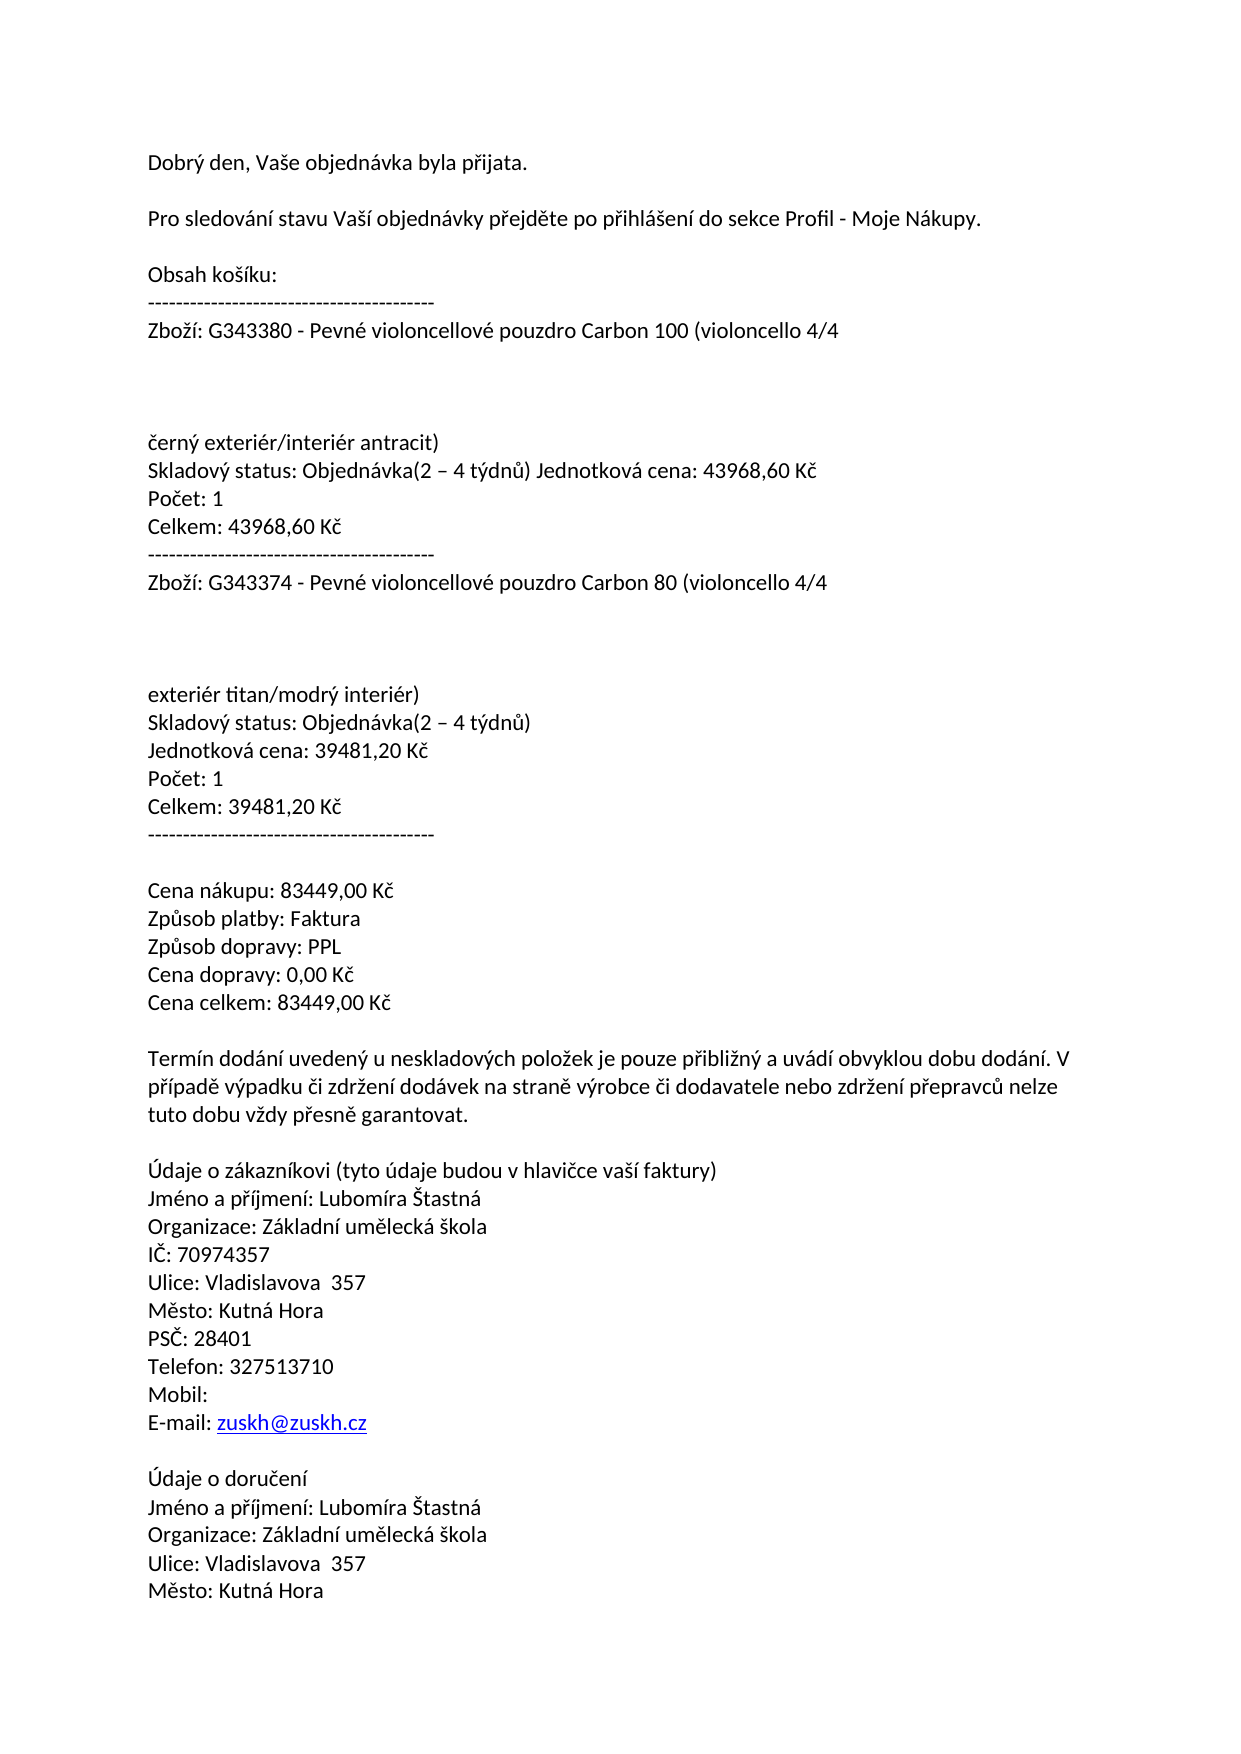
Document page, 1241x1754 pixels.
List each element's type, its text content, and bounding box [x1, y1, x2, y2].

text Ulice: Vladislavova 357 [148, 1549, 1093, 1577]
text Skladový status: Objednávka(2 – 4 týdnů) [148, 708, 1093, 736]
text Dobrý den, Vaše objednávka byla přijata. [148, 148, 1093, 176]
text Skladový status: Objednávka(2 – 4 týdnů) Jednotková cena: 43968,60 Kč [148, 456, 1093, 484]
text Organizace: Základní umělecká škola [148, 1521, 1093, 1549]
text Zboží: G343374 - Pevné violoncellové pouzdro Carbon 80 (violoncello 4/4 [148, 568, 1093, 596]
text Pro sledování stavu Vaší objednávky přejděte po přihlášení do sekce Profil - Moje Nákupy. [148, 204, 1093, 232]
text Celkem: 39481,20 Kč [148, 792, 1093, 820]
text ----------------------------------------- [148, 540, 1093, 568]
text ----------------------------------------- [148, 288, 1093, 316]
text Termín dodání uvedený u neskladových položek je pouze přibližný a uvádí obvyklou dobu dodání. V případě výpadku či zdržení dodávek na straně výrobce či dodavatele nebo zdržení přepravců nelze tuto dobu vždy přesně garantovat. [148, 1044, 1093, 1128]
text exteriér titan/modrý interiér) [148, 680, 1093, 708]
text IČ: 70974357 [148, 1240, 1093, 1268]
text Mobil: [148, 1381, 1093, 1408]
text Ulice: Vladislavova 357 [148, 1268, 1093, 1296]
text Způsob platby: Faktura [148, 904, 1093, 932]
text Město: Kutná Hora [148, 1577, 1093, 1605]
text Organizace: Základní umělecká škola [148, 1212, 1093, 1240]
text Počet: 1 [148, 484, 1093, 512]
text Cena dopravy: 0,00 Kč [148, 960, 1093, 988]
text E-mail: zuskh@zuskh.cz [148, 1408, 1093, 1437]
text Cena nákupu: 83449,00 Kč [148, 876, 1093, 904]
text černý exteriér/interiér antracit) [148, 428, 1093, 456]
text Obsah košíku: [148, 260, 1093, 288]
text Jednotková cena: 39481,20 Kč [148, 736, 1093, 764]
text Cena celkem: 83449,00 Kč [148, 988, 1093, 1016]
text Telefon: 327513710 [148, 1352, 1093, 1381]
text Počet: 1 [148, 764, 1093, 792]
text Údaje o zákazníkovi (tyto údaje budou v hlavičce vaší faktury) [148, 1156, 1093, 1184]
text Město: Kutná Hora [148, 1296, 1093, 1324]
text Způsob dopravy: PPL [148, 932, 1093, 960]
text ----------------------------------------- [148, 820, 1093, 848]
text Jméno a příjmení: Lubomíra Štastná [148, 1493, 1093, 1521]
text Celkem: 43968,60 Kč [148, 512, 1093, 540]
text Údaje o doručení [148, 1464, 1093, 1493]
text Jméno a příjmení: Lubomíra Štastná [148, 1184, 1093, 1212]
text Zboží: G343380 - Pevné violoncellové pouzdro Carbon 100 (violoncello 4/4 [148, 316, 1093, 344]
text PSČ: 28401 [148, 1324, 1093, 1352]
